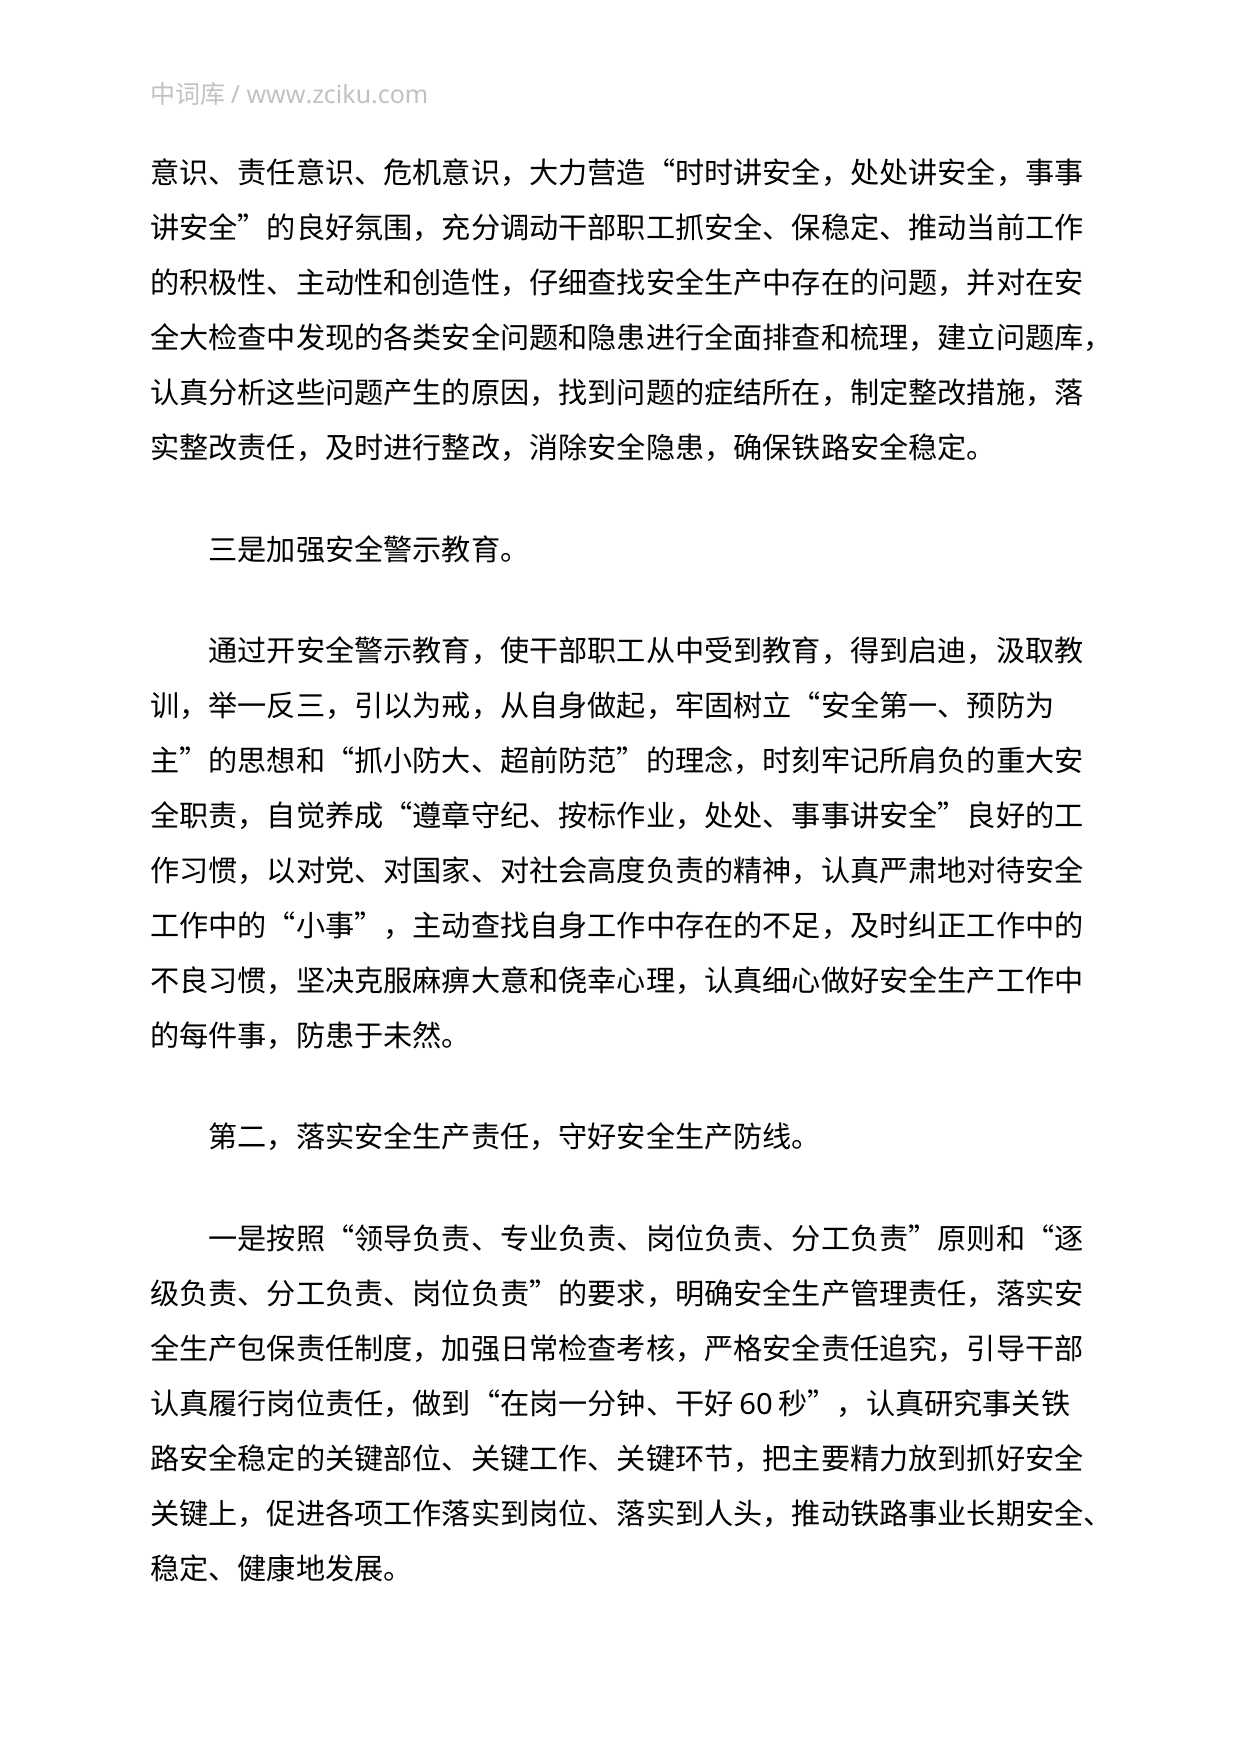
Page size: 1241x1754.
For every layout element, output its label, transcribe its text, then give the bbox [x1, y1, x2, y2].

text 三是加强安全警示教育。 [150, 526, 1090, 568]
text 第二，落实安全生产责任，守好安全生产防线。 [150, 1114, 1090, 1156]
text 通过开安全警示教育，使干部职工从中受到教育，得到启迪，汲取教训，举一反三，引以为戒，从自身做起，牢固树立“安全第一、预防为主”的思想和“抓小防大、超前防范”的理念，时刻牢记所肩负的重大安全职责，自觉养成“遵章守纪、按标作业，处处、事事讲安全”良好的工作习惯，以对党、对国家、对社会高度负责的精神，认真严肃地对待安全工作中的“小事”，主动查找自身工作中存在的不足，及时纠正工作中的不良习惯，坚决克服麻痹大意和侥幸心理，认真细心做好安全生产工作中的每件事，防患于未然。 [150, 628, 1090, 1054]
text 一是按照“领导负责、专业负责、岗位负责、分工负责”原则和“逐级负责、分工负责、岗位负责”的要求，明确安全生产管理责任，落实安全生产包保责任制度，加强日常检查考核，严格安全责任追究，引导干部认真履行岗位责任，做到“在岗一分钟、干好60秒”，认真研究事关铁路安全稳定的关键部位、关键工作、关键环节，把主要精力放到抓好安全关键上，促进各项工作落实到岗位、落实到人头，推动铁路事业长期安全、稳定、健康地发展。 [150, 1216, 1090, 1588]
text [150, 150, 1090, 467]
